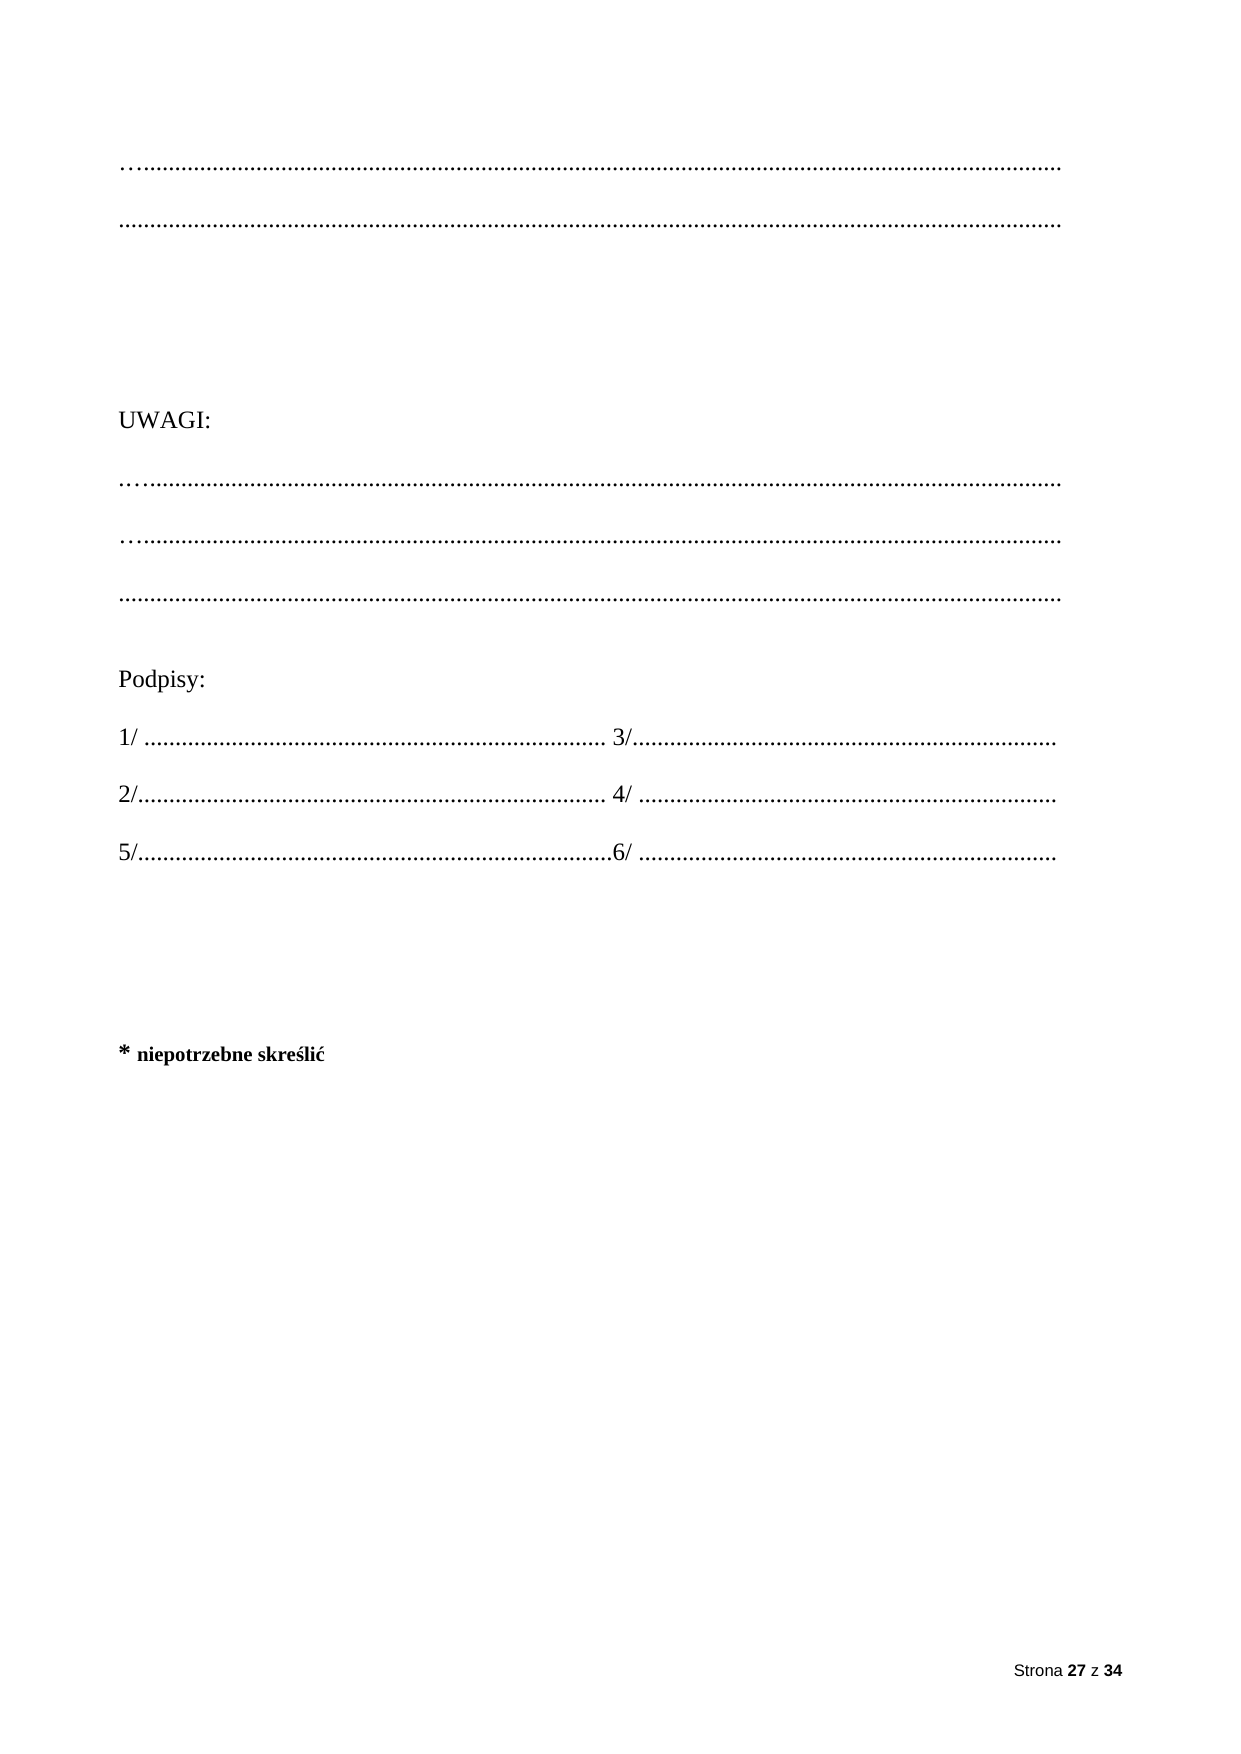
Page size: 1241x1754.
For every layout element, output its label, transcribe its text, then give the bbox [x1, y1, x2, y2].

text …................................................................................................................................................... [118, 521, 1122, 549]
text UWAGI: [118, 406, 1122, 434]
text 2/........................................................................... 4/ ................................................................... [118, 779, 1122, 808]
text 5/............................................................................6/ ................................................................... [118, 837, 1122, 866]
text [118, 147, 1122, 176]
text ....................................................................................................................................................... [118, 578, 1122, 607]
text Podpisy: [118, 664, 1122, 693]
text .….................................................................................................................................................. [118, 463, 1122, 492]
text * niepotrzebne skreślić [118, 1038, 1122, 1067]
text 1/ .......................................................................... 3/.................................................................... [118, 722, 1122, 751]
text ....................................................................................................................................................... [118, 204, 1122, 233]
